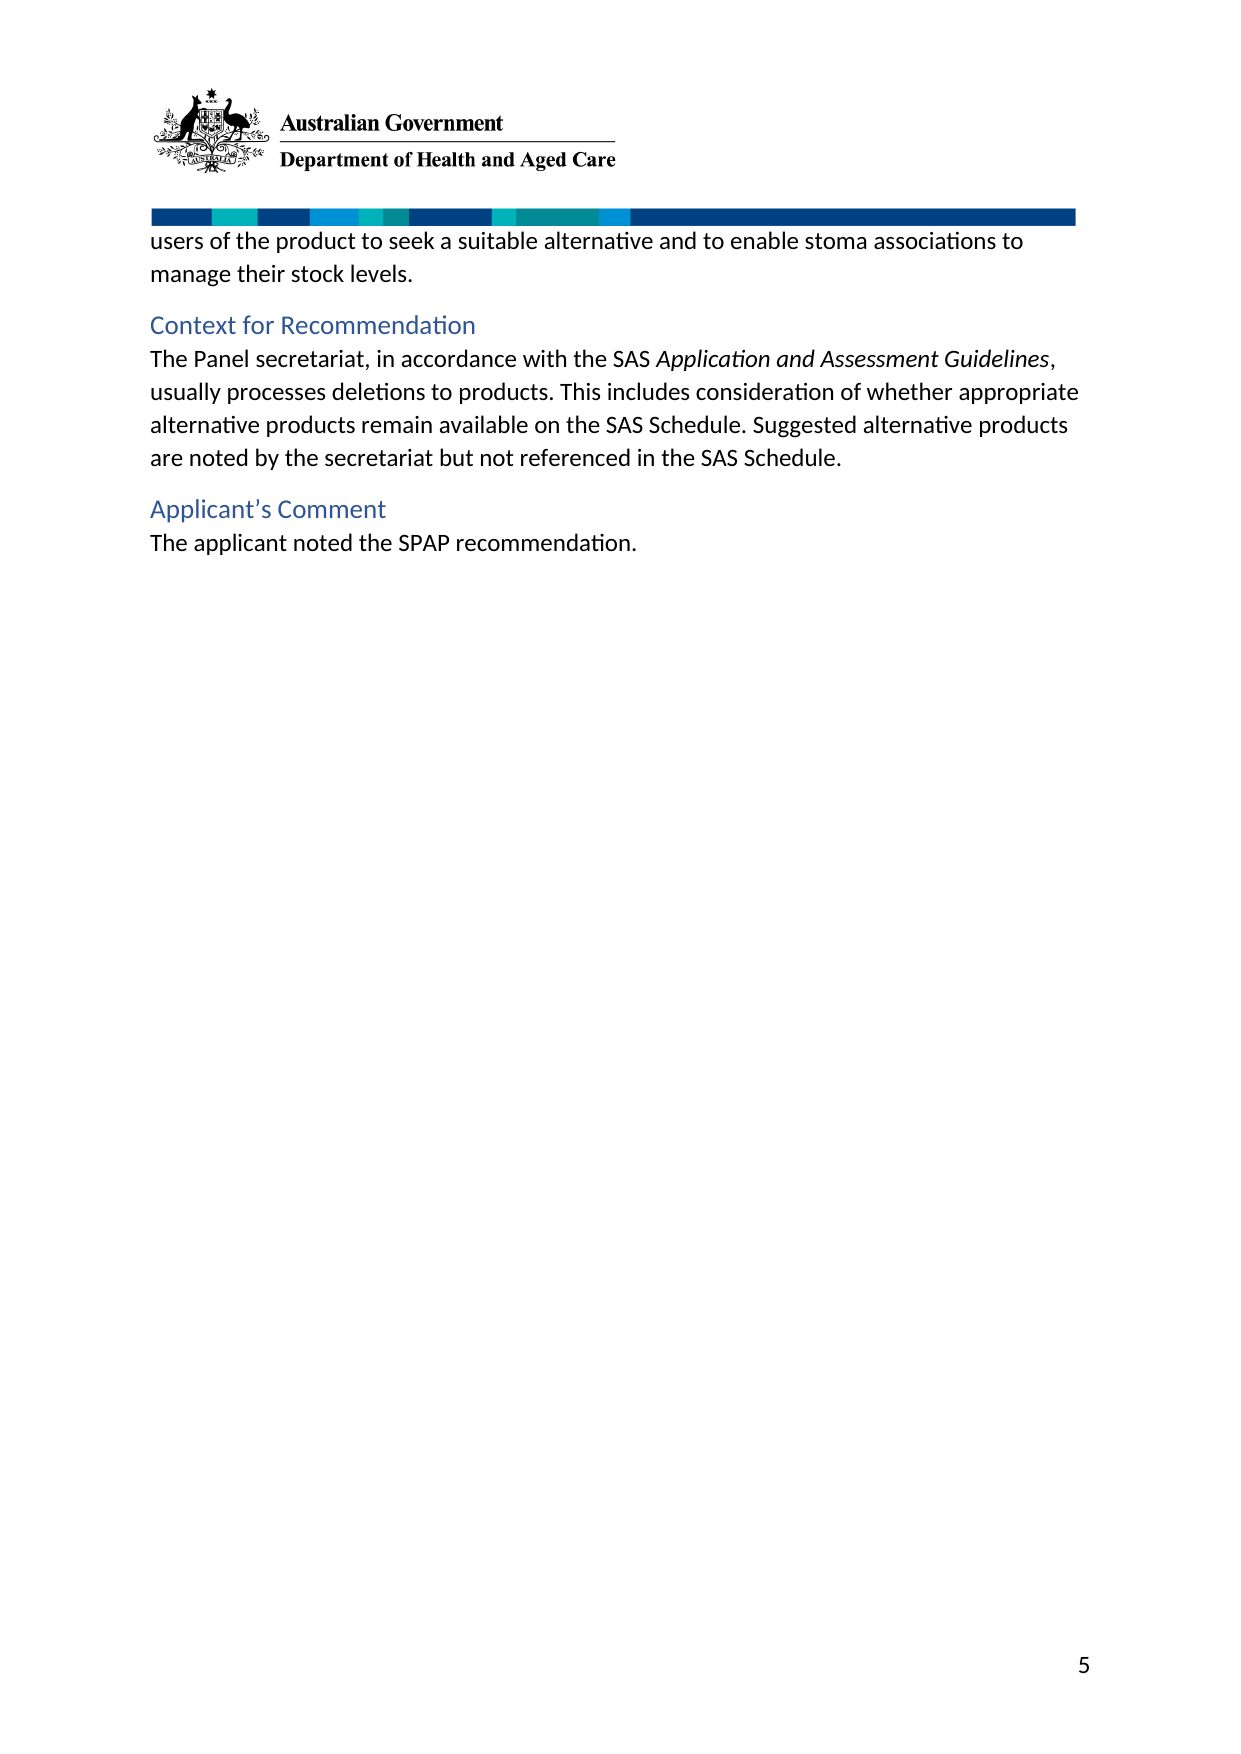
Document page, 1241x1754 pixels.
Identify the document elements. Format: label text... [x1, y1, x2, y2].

text The Panel secretariat, in accordance with the SAS Application and Assessment Guidelines, usually processes deletions to products. This includes consideration of whether appropriate alternative products remain available on the SAS Schedule. Suggested alternative products are noted by the secretariat but not referenced in the SAS Schedule. [150, 343, 1090, 473]
picture [150, 88, 1078, 226]
subtitle Context for Recommendation [150, 308, 1090, 341]
subtitle Applicant’s Comment [150, 492, 1090, 525]
text The applicant noted the SPAP recommendation. [150, 527, 1090, 558]
